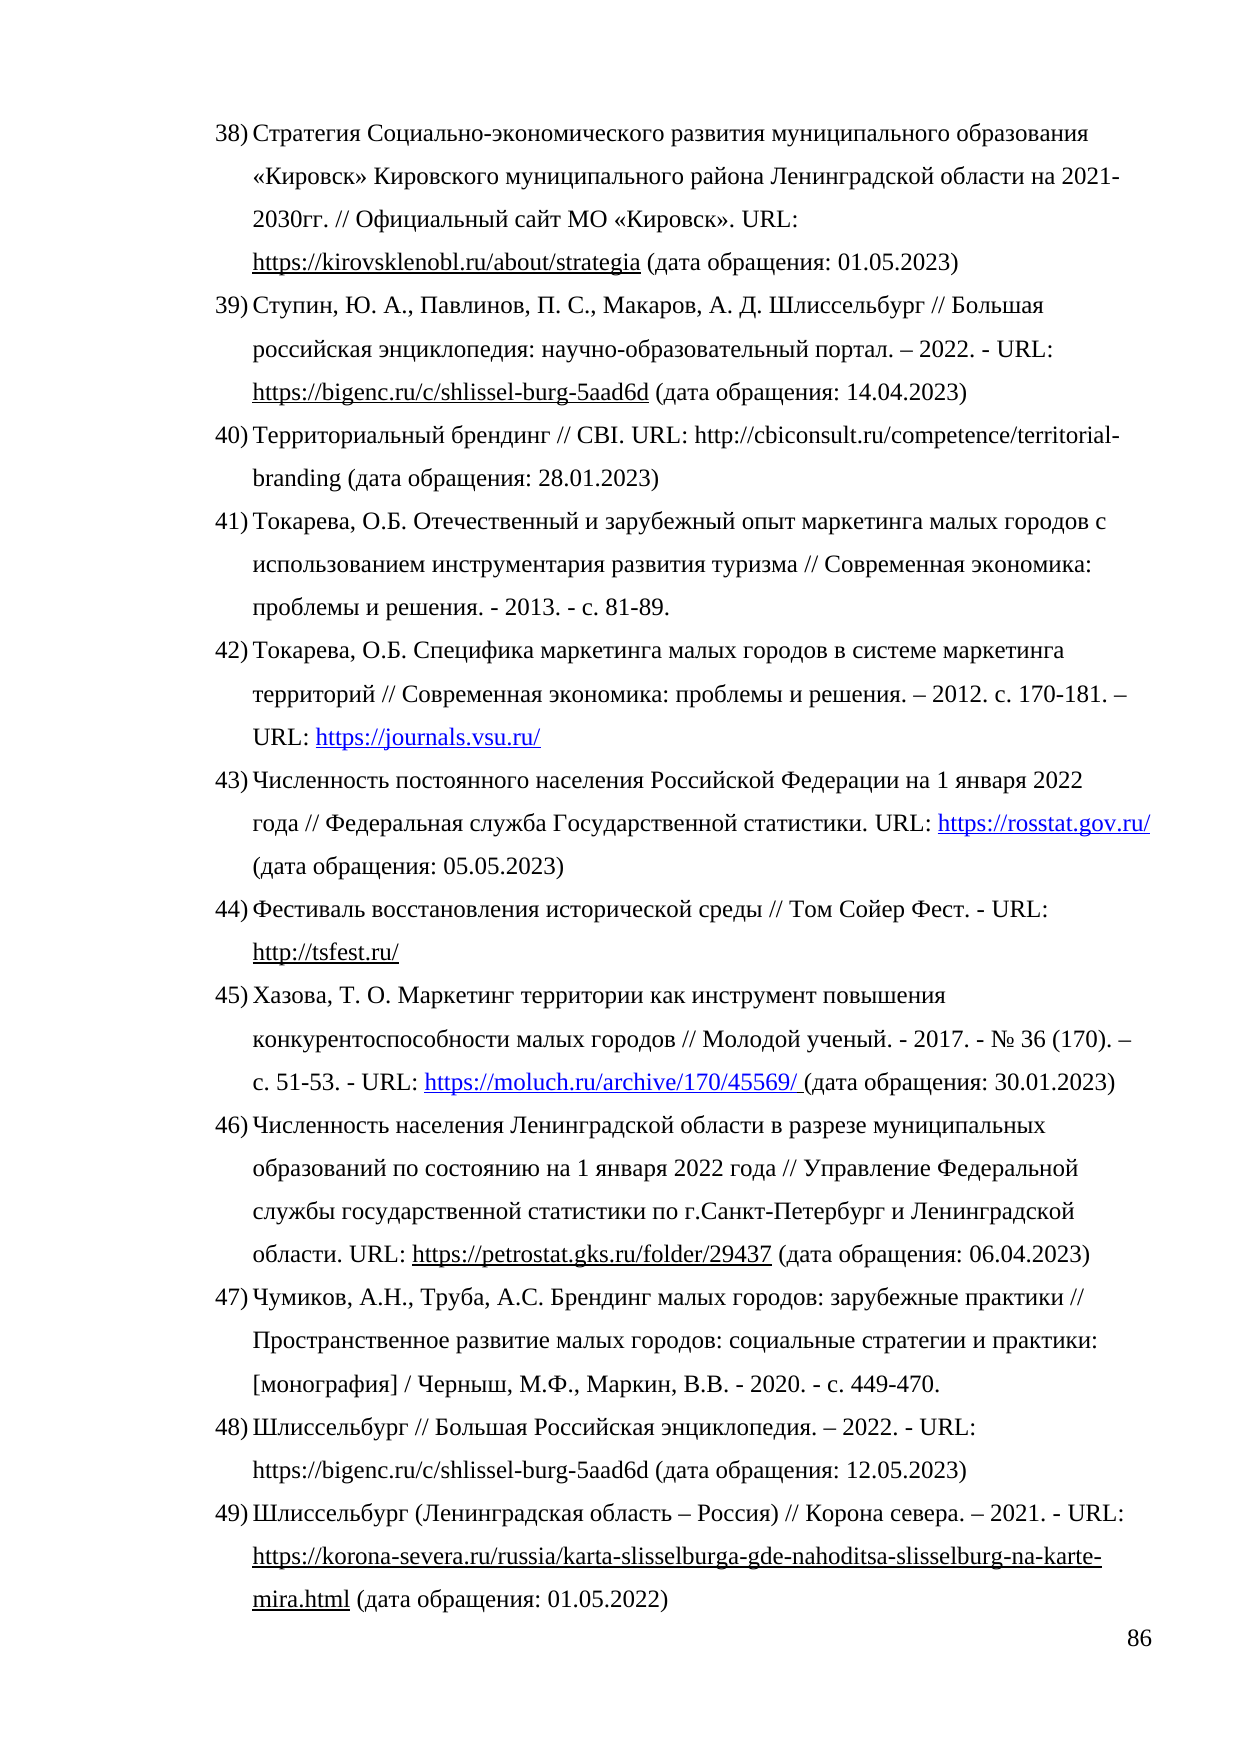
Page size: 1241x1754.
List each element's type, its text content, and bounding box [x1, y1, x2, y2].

list Шлиссельбург // Большая Российская энциклопедия. – 2022. - URL: https://bigenc.ru/c/shlissel-burg-5aad6d (дата обращения: 12.05.2023) [215, 1412, 1152, 1484]
list Численность постоянного населения Российской Федерации на 1 января 2022 года // Федеральная служба Государственной статистики. URL: https://rosstat.gov.ru/ (дата обращения: 05.05.2023) [215, 765, 1152, 880]
list Фестиваль восстановления исторической среды // Том Сойер Фест. - URL: http://tsfest.ru/ [215, 894, 1152, 966]
list Хазова, Т. О. Маркетинг территории как инструмент повышения конкурентоспособности малых городов // Молодой ученый. - 2017. - № 36 (170). – с. 51-53. - URL: https://moluch.ru/archive/170/45569/ (дата обращения: 30.01.2023) [215, 981, 1152, 1096]
list Численность населения Ленинградской области в разрезе муниципальных образований по состоянию на 1 января 2022 года // Управление Федеральной службы государственной статистики по г.Санкт-Петербург и Ленинградской области. URL: https://petrostat.gks.ru/folder/29437 (дата обращения: 06.04.2023) [215, 1110, 1152, 1268]
list Чумиков, А.Н., Труба, А.С. Брендинг малых городов: зарубежные практики // Пространственное развитие малых городов: социальные стратегии и практики: [монография] / Черныш, М.Ф., Маркин, В.В. - 2020. - с. 449-470. [215, 1282, 1152, 1397]
list Токарева, О.Б. Отечественный и зарубежный опыт маркетинга малых городов с использованием инструментария развития туризма // Современная экономика: проблемы и решения. - 2013. - с. 81-89. [215, 506, 1152, 621]
list Токарева, О.Б. Специфика маркетинга малых городов в системе маркетинга территорий // Современная экономика: проблемы и решения. – 2012. с. 170-181. – URL: https://journals.vsu.ru/ [215, 636, 1152, 751]
list Шлиссельбург (Ленинградская область – Россия) // Корона севера. – 2021. - URL: https://korona-severa.ru/russia/karta-slisselburga-gde-nahoditsa-slisselburg-na-karte-mira.html (дата обращения: 01.05.2022) [215, 1498, 1152, 1613]
list Стратегия Социально-экономического развития муниципального образования «Кировск» Кировского муниципального района Ленинградской области на 2021-2030гг. // Официальный сайт МО «Кировск». URL: https://kirovsklenobl.ru/about/strategia (дата обращения: 01.05.2023) [215, 118, 1152, 276]
list Ступин, Ю. А., Павлинов, П. С., Макаров, А. Д. Шлиссельбург // Большая российская энциклопедия: научно-образовательный портал. – 2022. - URL: https://bigenc.ru/c/shlissel-burg-5aad6d (дата обращения: 14.04.2023) [215, 291, 1152, 406]
list Территориальный брендинг // CBI. URL: http://cbiconsult.ru/competence/territorial-branding (дата обращения: 28.01.2023) [215, 420, 1152, 492]
